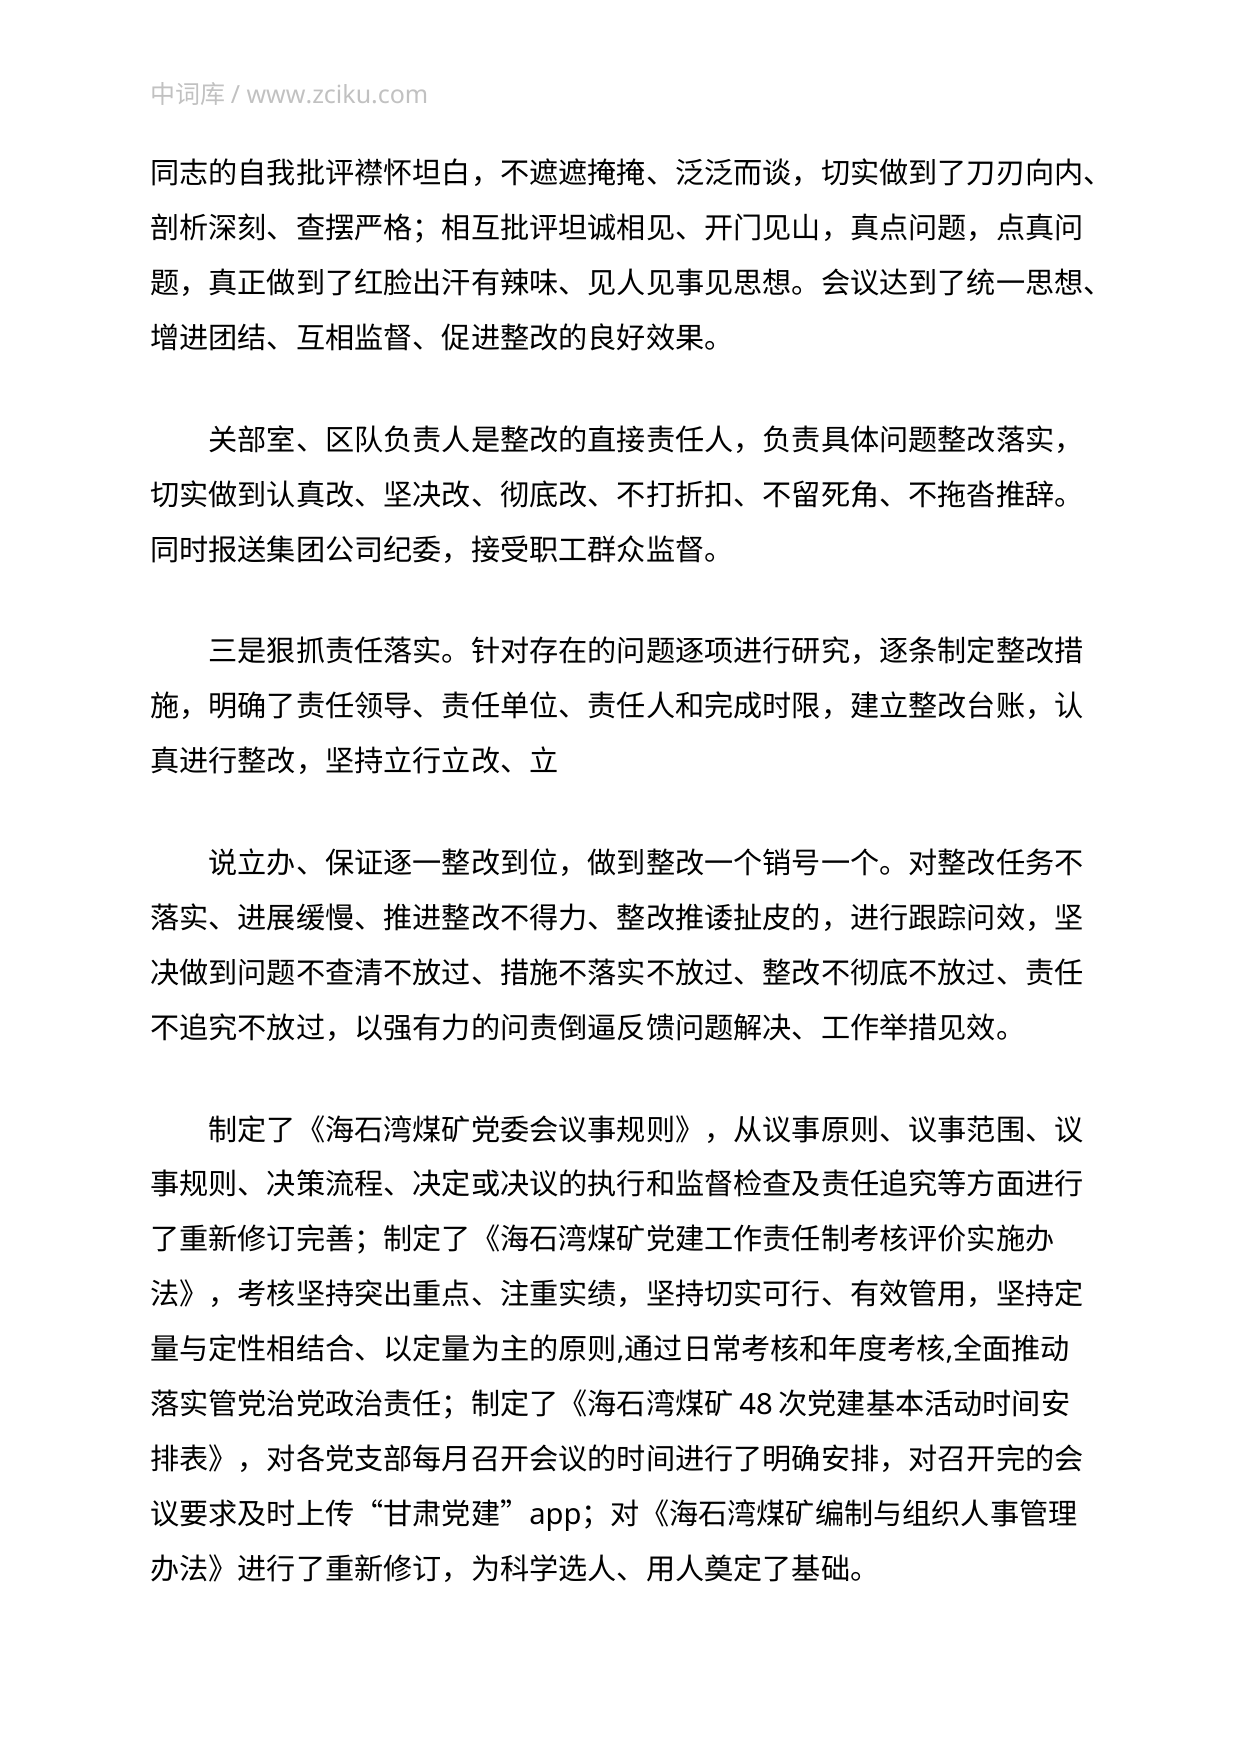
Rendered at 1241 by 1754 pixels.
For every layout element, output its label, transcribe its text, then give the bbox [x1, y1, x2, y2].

text 关部室、区队负责人是整改的直接责任人，负责具体问题整改落实，切实做到认真改、坚决改、彻底改、不打折扣、不留死角、不拖沓推辞。同时报送集团公司纪委，接受职工群众监督。 [150, 416, 1090, 568]
text 制定了《海石湾煤矿党委会议事规则》，从议事原则、议事范围、议事规则、决策流程、决定或决议的执行和监督检查及责任追究等方面进行了重新修订完善；制定了《海石湾煤矿党建工作责任制考核评价实施办法》，考核坚持突出重点、注重实绩，坚持切实可行、有效管用，坚持定量与定性相结合、以定量为主的原则,通过日常考核和年度考核,全面推动落实管党治党政治责任；制定了《海石湾煤矿48次党建基本活动时间安排表》，对各党支部每月召开会议的时间进行了明确安排，对召开完的会议要求及时上传“甘肃党建”app；对《海石湾煤矿编制与组织人事管理办法》进行了重新修订，为科学选人、用人奠定了基础。 [150, 1106, 1090, 1588]
text 三是狠抓责任落实。针对存在的问题逐项进行研究，逐条制定整改措施，明确了责任领导、责任单位、责任人和完成时限，建立整改台账，认真进行整改，坚持立行立改、立 [150, 628, 1090, 780]
text 说立办、保证逐一整改到位，做到整改一个销号一个。对整改任务不落实、进展缓慢、推进整改不得力、整改推诿扯皮的，进行跟踪问效，坚决做到问题不查清不放过、措施不落实不放过、整改不彻底不放过、责任不追究不放过，以强有力的问责倒逼反馈问题解决、工作举措见效。 [150, 839, 1090, 1047]
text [150, 150, 1090, 357]
